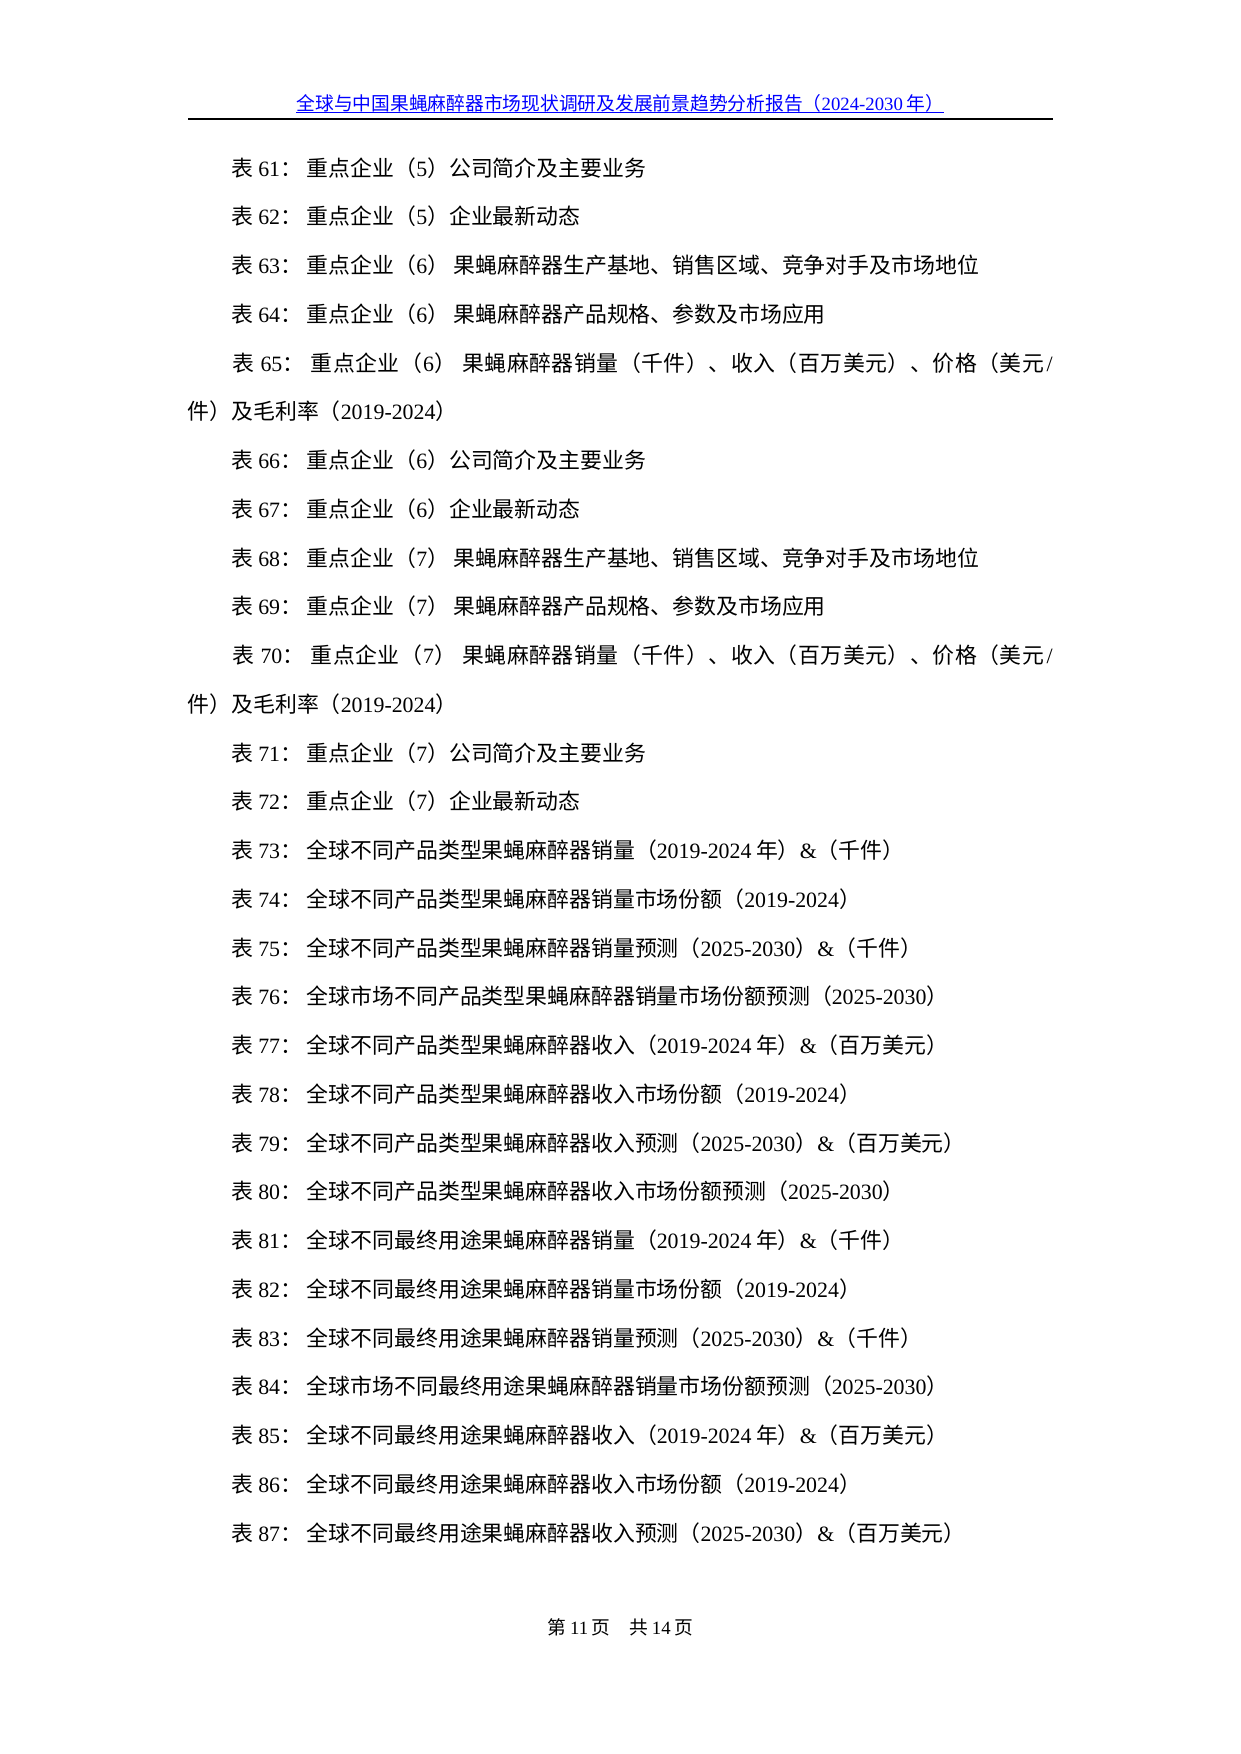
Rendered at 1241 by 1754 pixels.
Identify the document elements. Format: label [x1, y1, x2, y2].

text [187, 150, 1053, 1548]
